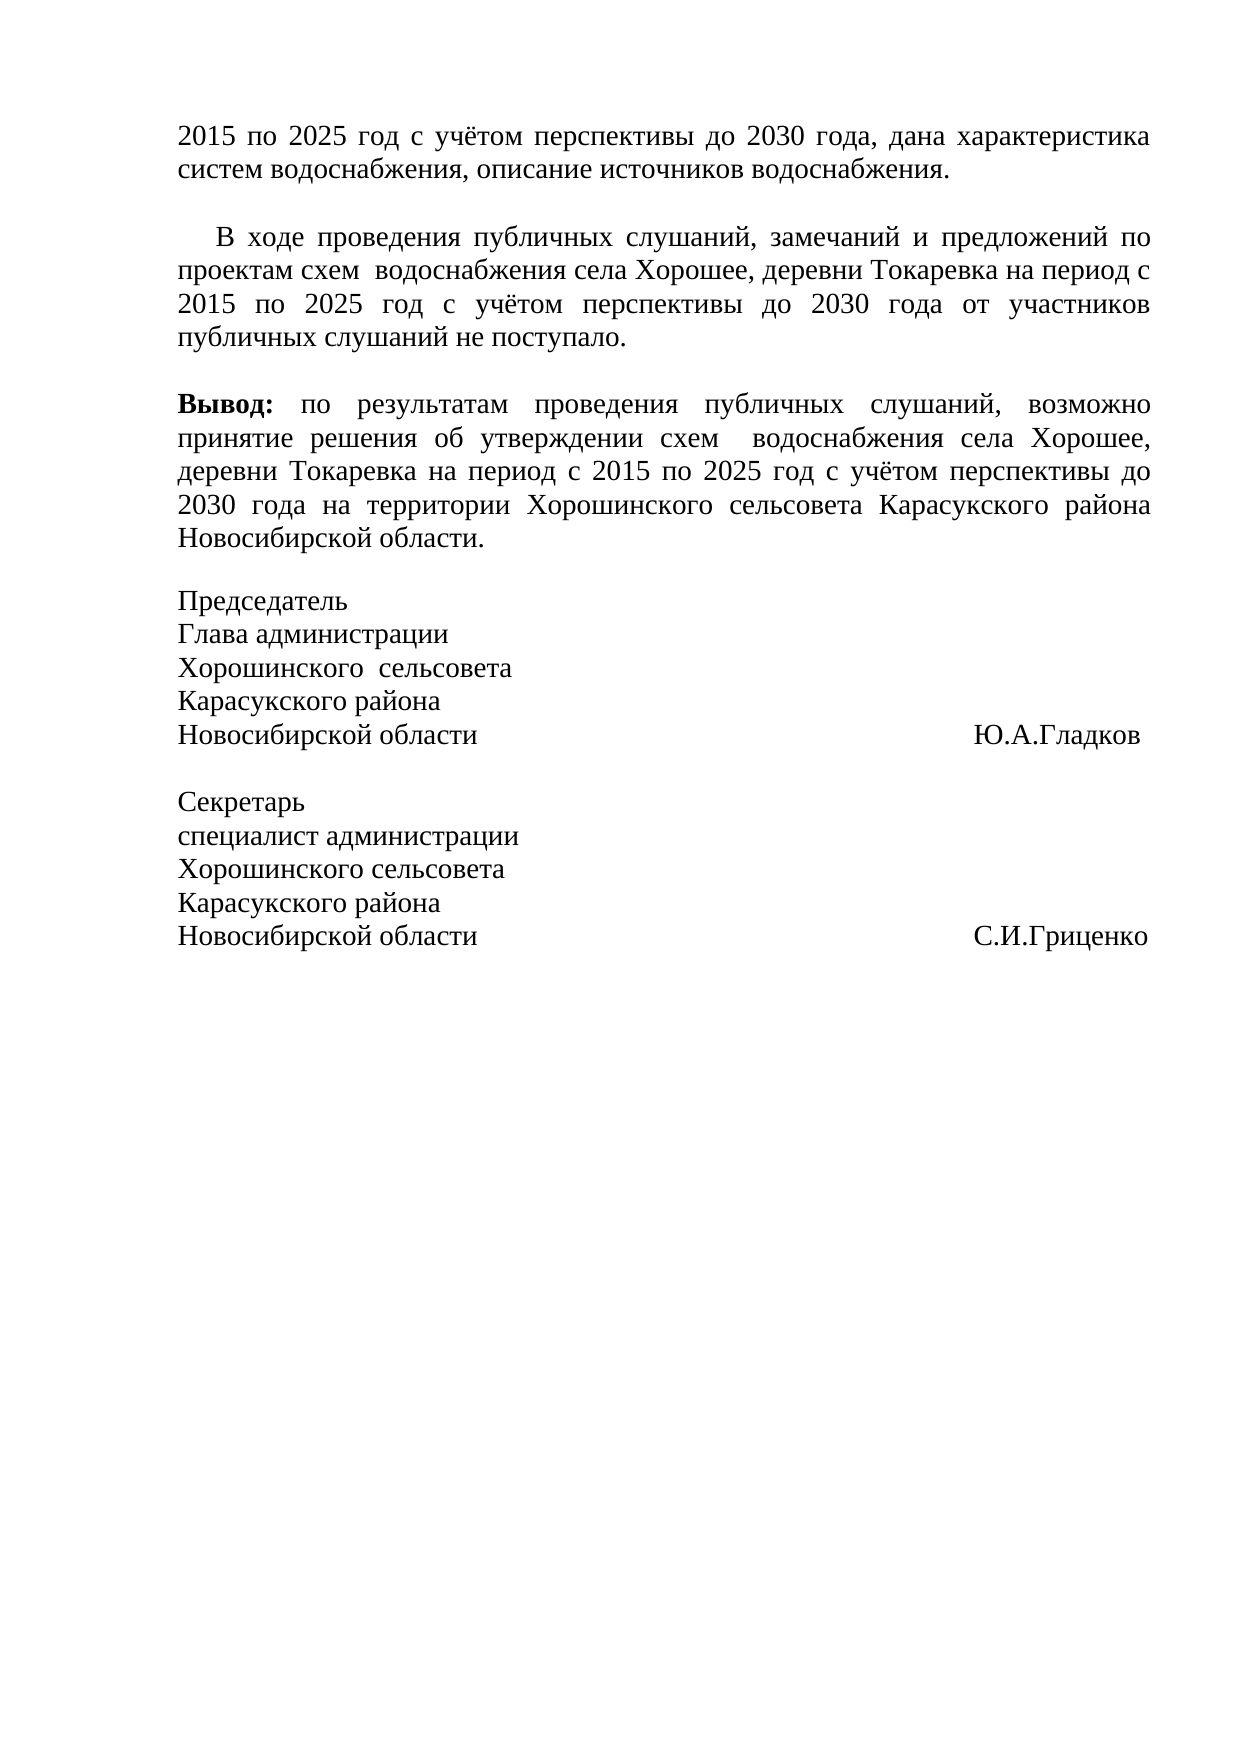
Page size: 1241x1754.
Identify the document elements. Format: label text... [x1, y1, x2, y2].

text специалист администрации [177, 818, 1152, 851]
text Новосибирской области Ю.А.Гладков [177, 717, 1152, 751]
text Карасукского района [177, 885, 1152, 918]
text Вывод: по результатам проведения публичных слушаний, возможно принятие решения об утверждении схем водоснабжения села Хорошее, деревни Токаревка на период с 2015 по 2025 год с учётом перспективы до 2030 года на территории Хорошинского сельсовета Карасукского района Новосибирской области. [177, 386, 1152, 554]
text Глава администрации [177, 616, 1152, 650]
text Секретарь [177, 784, 1152, 818]
text Новосибирской области С.И.Гриценко [177, 918, 1152, 952]
text В ходе проведения публичных слушаний, замечаний и предложений по проектам схем водоснабжения села Хорошее, деревни Токаревка на период с 2015 по 2025 год с учётом перспективы до 2030 года от участников публичных слушаний не поступало. [177, 219, 1152, 353]
text Карасукского района [177, 683, 1152, 717]
text Председатель [177, 583, 1152, 616]
text Хорошинского сельсовета [177, 650, 1152, 683]
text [177, 118, 1152, 185]
text Хорошинского сельсовета [177, 851, 1152, 885]
